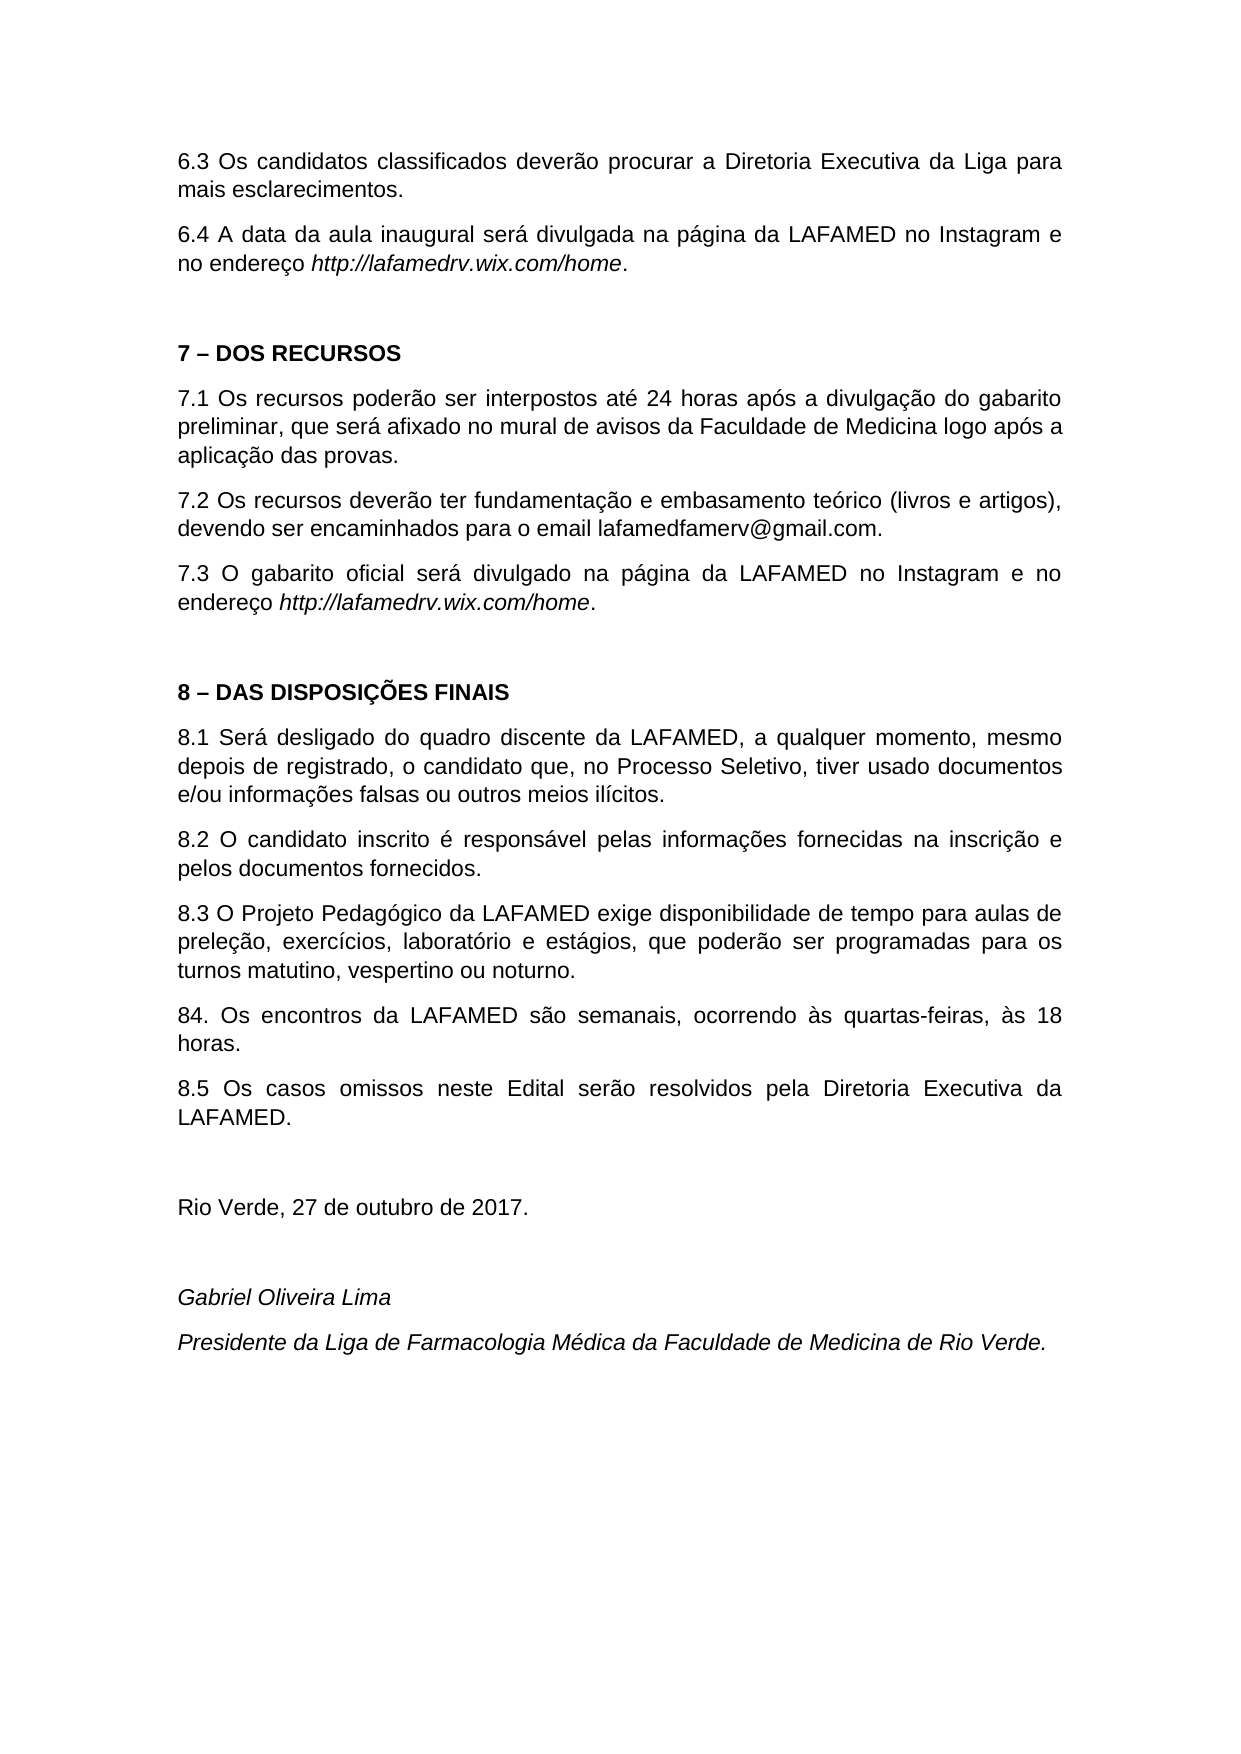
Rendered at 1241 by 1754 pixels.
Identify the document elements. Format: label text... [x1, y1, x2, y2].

text 8.5 Os casos omissos neste Edital serão resolvidos pela Diretoria Executiva da LAFAMED. [177, 1075, 1063, 1130]
text Presidente da Liga de Farmacologia Médica da Faculdade de Medicina de Rio Verde. [177, 1329, 1063, 1356]
text 8.2 O candidato inscrito é responsável pelas informações fornecidas na inscrição e pelos documentos fornecidos. [177, 826, 1063, 881]
text 8.1 Será desligado do quadro discente da LAFAMED, a qualquer momento, mesmo depois de registrado, o candidato que, no Processo Seletivo, tiver usado documentos e/ou informações falsas ou outros meios ilícitos. [177, 724, 1063, 807]
text 7.2 Os recursos deverão ter fundamentação e embasamento teórico (livros e artigos), devendo ser encaminhados para o email lafamedfamerv@gmail.com. [177, 487, 1063, 542]
text 8.3 O Projeto Pedagógico da LAFAMED exige disponibilidade de tempo para aulas de preleção, exercícios, laboratório e estágios, que poderão ser programadas para os turnos matutino, vespertino ou noturno. [177, 900, 1063, 983]
text 7 – DOS RECURSOS [177, 340, 1063, 366]
text 84. Os encontros da LAFAMED são semanais, ocorrendo às quartas-feiras, às 18 horas. [177, 1002, 1063, 1056]
text 7.3 O gabarito oficial será divulgado na página da LAFAMED no Instagram e no endereço http://lafamedrv.wix.com/home. [177, 560, 1063, 615]
text 7.1 Os recursos poderão ser interpostos até 24 horas após a divulgação do gabarito preliminar, que será afixado no mural de avisos da Faculdade de Medicina logo após a aplicação das provas. [177, 385, 1063, 468]
text 6.4 A data da aula inaugural será divulgada na página da LAFAMED no Instagram e no endereço http://lafamedrv.wix.com/home. [177, 221, 1063, 276]
text Rio Verde, 27 de outubro de 2017. [177, 1194, 1063, 1220]
text 8 – DAS DISPOSIÇÕES FINAIS [177, 679, 1063, 705]
text 6.3 Os candidatos classificados deverão procurar a Diretoria Executiva da Liga para mais esclarecimentos. [177, 148, 1063, 202]
text Gabriel Oliveira Lima [177, 1284, 1063, 1310]
